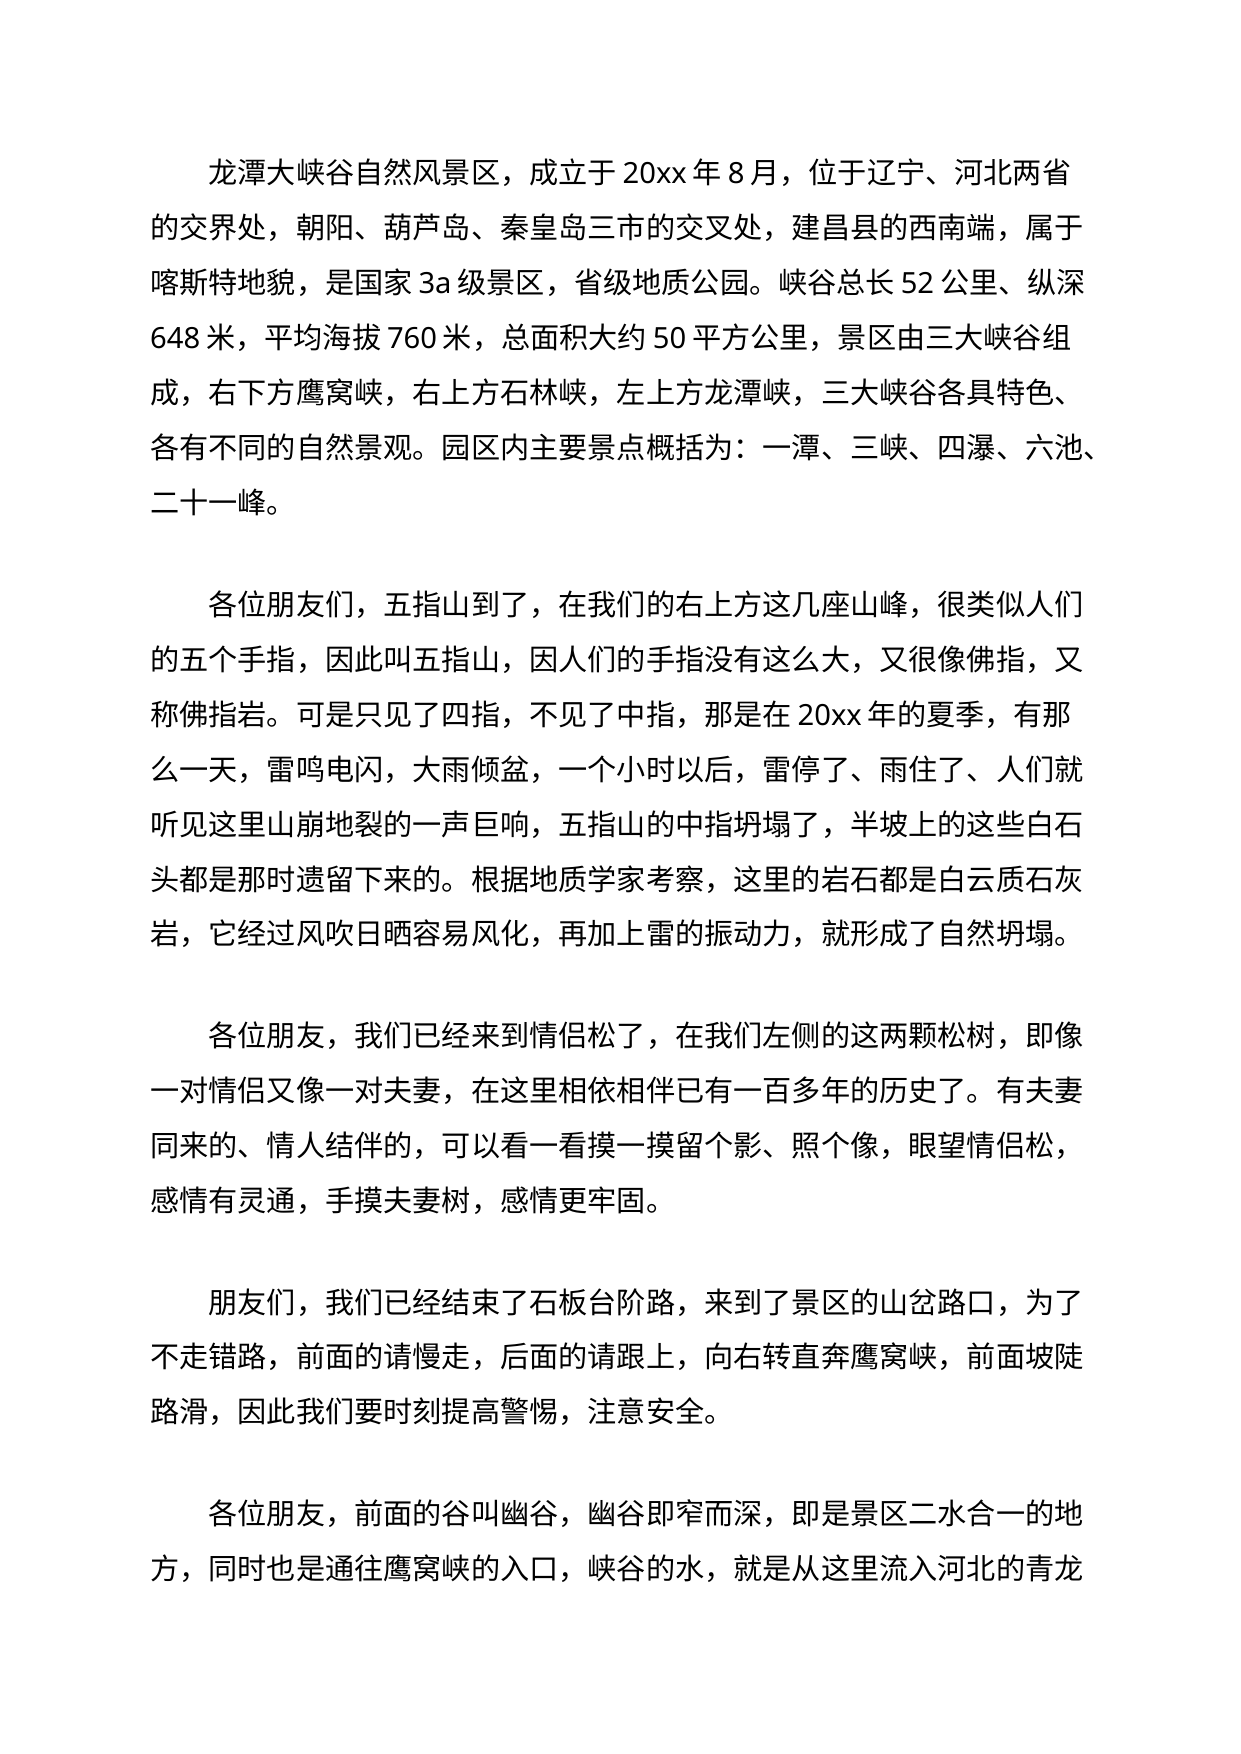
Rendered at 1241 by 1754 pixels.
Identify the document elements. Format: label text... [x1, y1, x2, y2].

text 龙潭大峡谷自然风景区，成立于20xx年8月，位于辽宁、河北两省的交界处，朝阳、葫芦岛、秦皇岛三市的交叉处，建昌县的西南端，属于喀斯特地貌，是国家3a级景区，省级地质公园。峡谷总长52公里、纵深648米，平均海拔760米，总面积大约50平方公里，景区由三大峡谷组成，右下方鹰窝峡，右上方石林峡，左上方龙潭峡，三大峡谷各具特色、各有不同的自然景观。园区内主要景点概括为：一潭、三峡、四瀑、六池、二十一峰。 [150, 150, 1090, 522]
text 朋友们，我们已经结束了石板台阶路，来到了景区的山岔路口，为了不走错路，前面的请慢走，后面的请跟上，向右转直奔鹰窝峡，前面坡陡路滑，因此我们要时刻提高警惕，注意安全。 [150, 1279, 1090, 1431]
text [150, 1491, 1090, 1588]
text 各位朋友，我们已经来到情侣松了，在我们左侧的这两颗松树，即像一对情侣又像一对夫妻，在这里相依相伴已有一百多年的历史了。有夫妻同来的、情人结伴的，可以看一看摸一摸留个影、照个像，眼望情侣松，感情有灵通，手摸夫妻树，感情更牢固。 [150, 1013, 1090, 1220]
text 各位朋友们，五指山到了，在我们的右上方这几座山峰，很类似人们的五个手指，因此叫五指山，因人们的手指没有这么大，又很像佛指，又称佛指岩。可是只见了四指，不见了中指，那是在20xx年的夏季，有那么一天，雷鸣电闪，大雨倾盆，一个小时以后，雷停了、雨住了、人们就听见这里山崩地裂的一声巨响，五指山的中指坍塌了，半坡上的这些白石头都是那时遗留下来的。根据地质学家考察，这里的岩石都是白云质石灰岩，它经过风吹日晒容易风化，再加上雷的振动力，就形成了自然坍塌。 [150, 581, 1090, 953]
